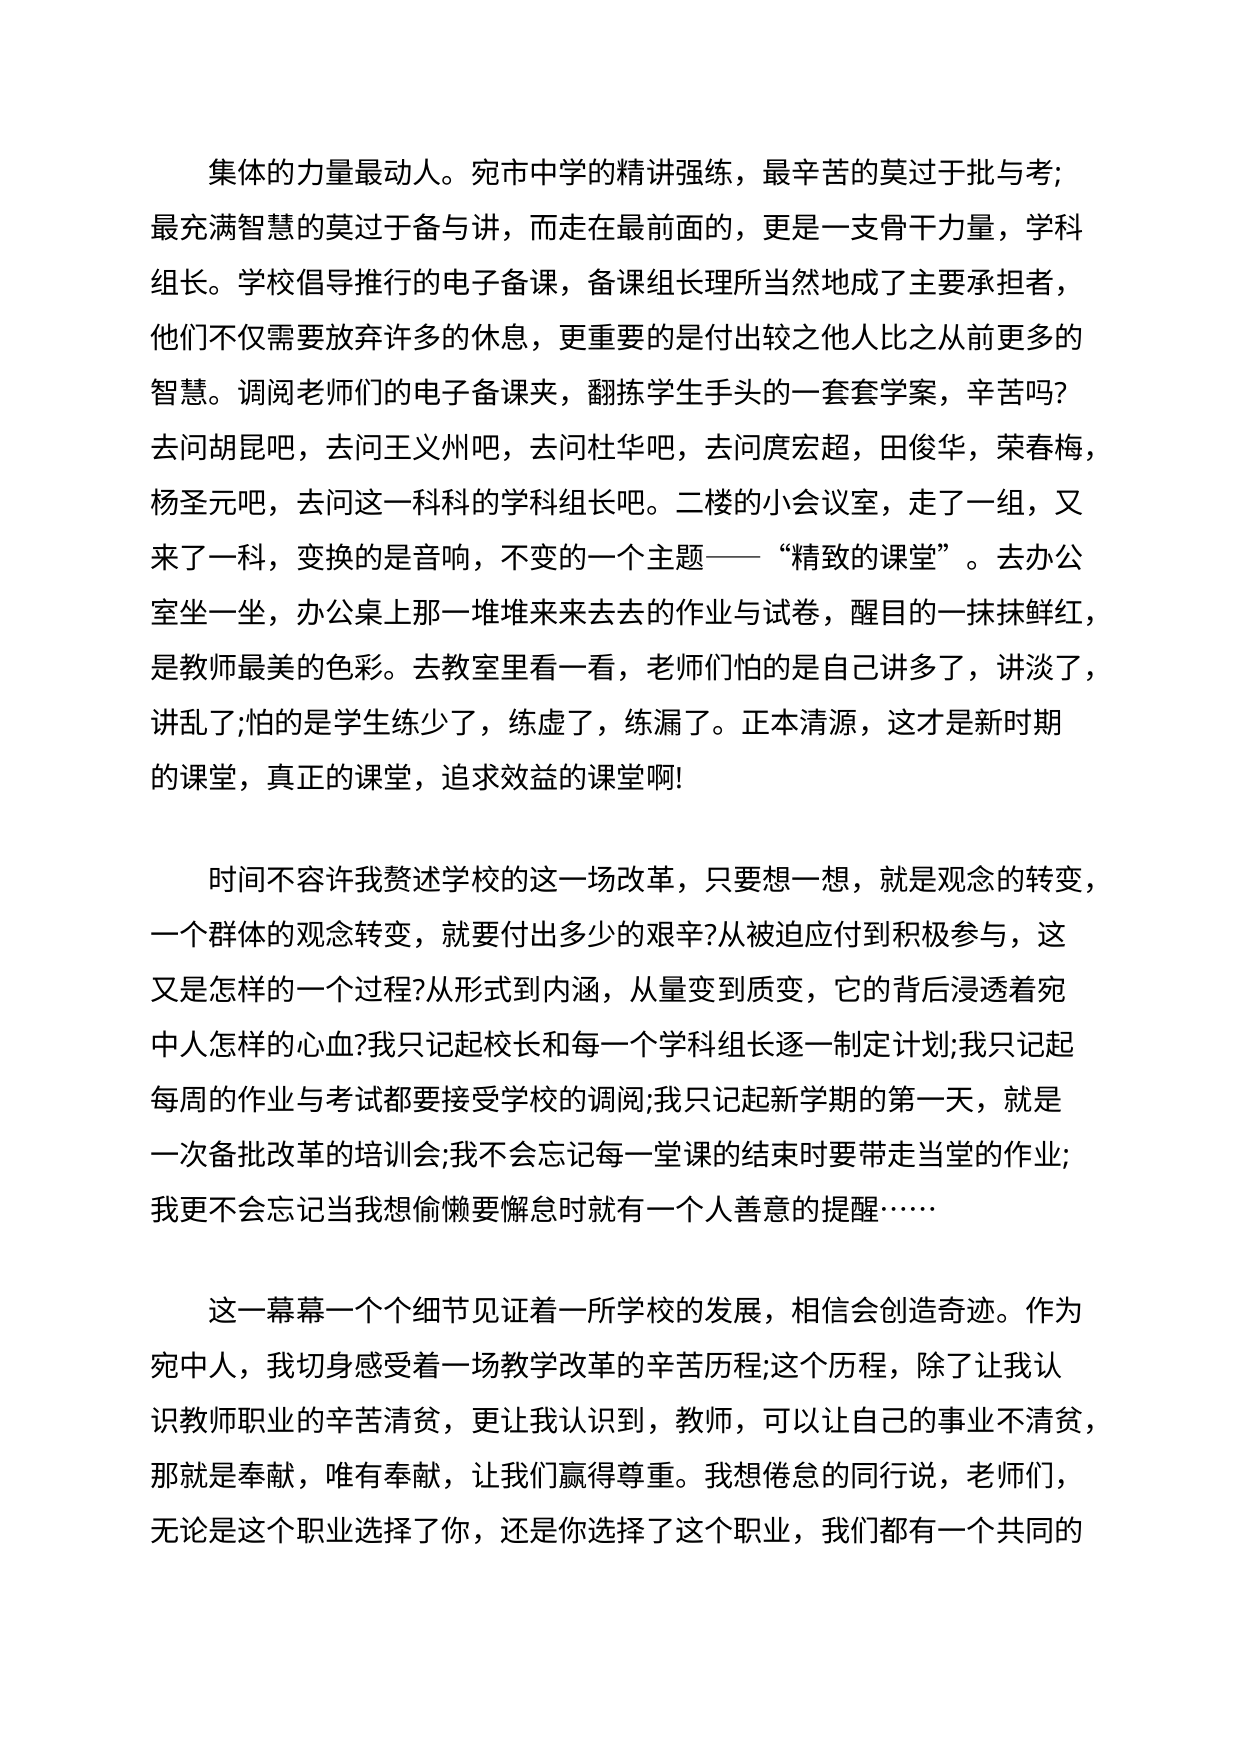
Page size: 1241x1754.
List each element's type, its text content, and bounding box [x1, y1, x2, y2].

text 时间不容许我赘述学校的这一场改革，只要想一想，就是观念的转变，一个群体的观念转变，就要付出多少的艰辛?从被迫应付到积极参与，这又是怎样的一个过程?从形式到内涵，从量变到质变，它的背后浸透着宛中人怎样的心血?我只记起校长和每一个学科组长逐一制定计划;我只记起每周的作业与考试都要接受学校的调阅;我只记起新学期的第一天，就是一次备批改革的培训会;我不会忘记每一堂课的结束时要带走当堂的作业;我更不会忘记当我想偷懒要懈怠时就有一个人善意的提醒…… [150, 856, 1090, 1228]
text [150, 1288, 1090, 1550]
text 集体的力量最动人。宛市中学的精讲强练，最辛苦的莫过于批与考;最充满智慧的莫过于备与讲，而走在最前面的，更是一支骨干力量，学科组长。学校倡导推行的电子备课，备课组长理所当然地成了主要承担者，他们不仅需要放弃许多的休息，更重要的是付出较之他人比之从前更多的智慧。调阅老师们的电子备课夹，翻拣学生手头的一套套学案，辛苦吗?去问胡昆吧，去问王义州吧，去问杜华吧，去问庹宏超，田俊华，荣春梅，杨圣元吧，去问这一科科的学科组长吧。二楼的小会议室，走了一组，又来了一科，变换的是音响，不变的一个主题——“精致的课堂”。去办公室坐一坐，办公桌上那一堆堆来来去去的作业与试卷，醒目的一抹抹鲜红，是教师最美的色彩。去教室里看一看，老师们怕的是自己讲多了，讲淡了，讲乱了;怕的是学生练少了，练虚了，练漏了。正本清源，这才是新时期的课堂，真正的课堂，追求效益的课堂啊! [150, 150, 1090, 797]
